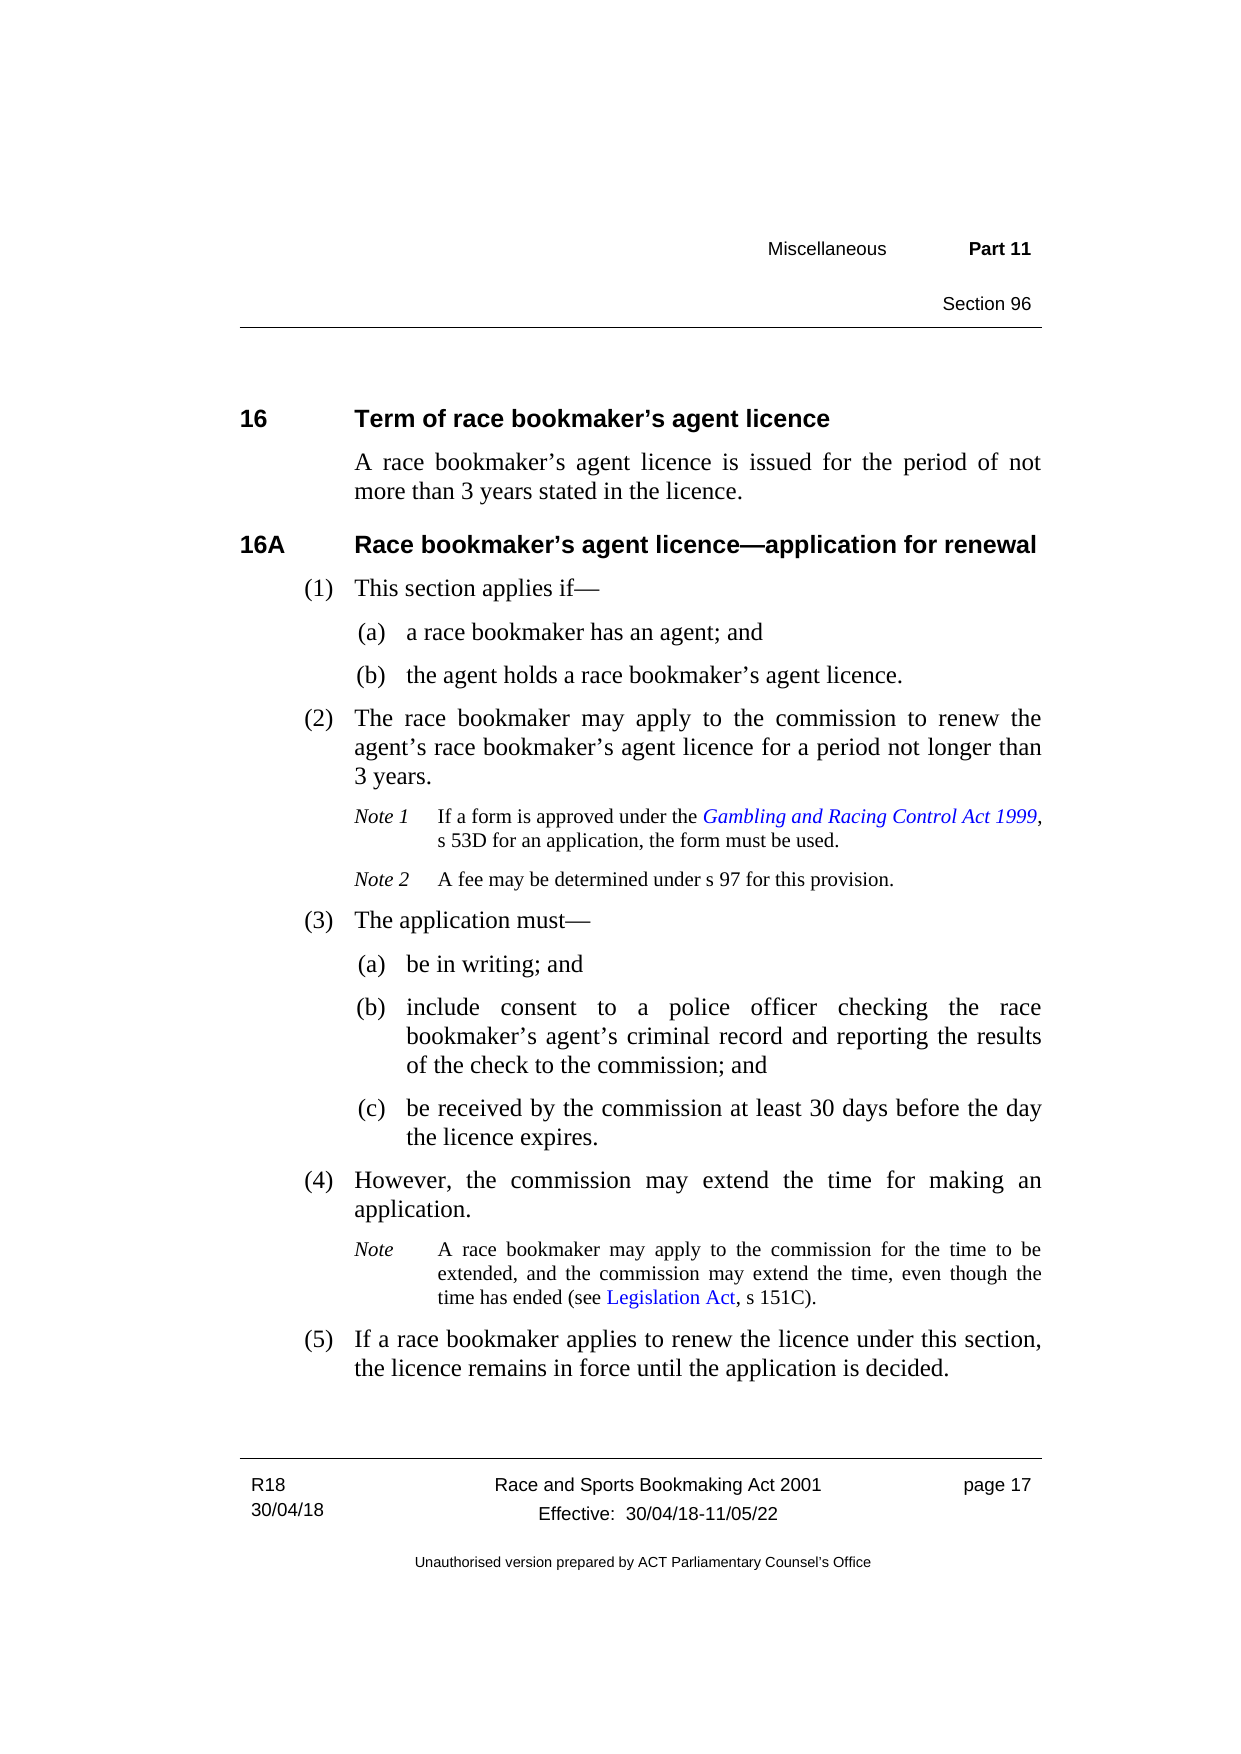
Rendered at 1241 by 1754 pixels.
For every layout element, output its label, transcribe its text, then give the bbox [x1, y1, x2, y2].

text (4) However, the commission may extend the time for making an application. [239, 1165, 1042, 1223]
text (a) a race bookmaker has an agent; and [239, 617, 1042, 645]
text (a) be in writing; and [239, 949, 1042, 978]
text (2) The race bookmaker may apply to the commission to renew the agent’s race bookmaker’s agent licence for a period not longer than 3 years. [239, 703, 1042, 789]
text (5) If a race bookmaker applies to renew the licence under this section, the licence remains in force until the application is decided. [239, 1324, 1042, 1381]
text (b) the agent holds a race bookmaker’s agent licence. [239, 660, 1042, 689]
text A race bookmaker’s agent licence is issued for the period of not more than 3 years stated in the licence. [354, 447, 1042, 505]
text 16 Term of race bookmaker’s agent licence [239, 404, 1042, 433]
text Note 1 If a form is approved under the Gambling and Racing Control Act 1999, s 53D for an application, the form must be used. [354, 804, 1042, 852]
text (b) include consent to a police officer checking the race bookmaker’s agent’s criminal record and reporting the results of the check to the commission; and [239, 992, 1042, 1078]
text (1) This section applies if— [239, 573, 1042, 602]
text (c) be received by the commission at least 30 days before the day the licence expires. [239, 1093, 1042, 1151]
text Note A race bookmaker may apply to the commission for the time to be extended, and the commission may extend the time, even though the time has ended (see Legislation Act, s 151C). [354, 1237, 1042, 1309]
text 16A Race bookmaker’s agent licence—application for renewal [239, 530, 1042, 559]
text Note 2 A fee may be determined under s 97 for this provision. [354, 867, 1042, 891]
text (3) The application must— [239, 906, 1042, 934]
